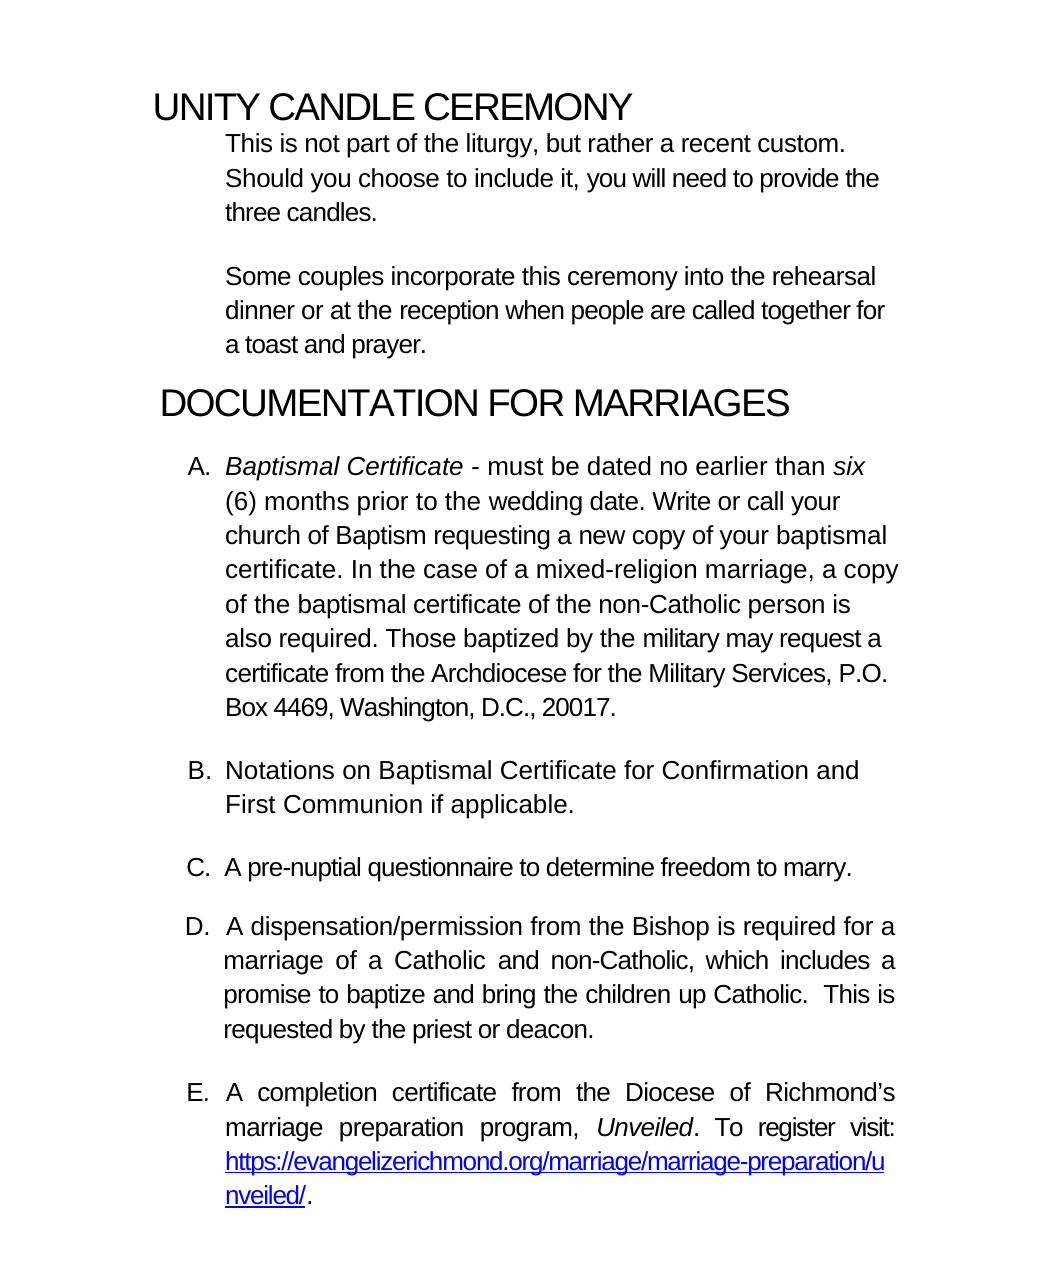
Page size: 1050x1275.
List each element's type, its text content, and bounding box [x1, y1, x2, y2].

text E. A completion certificate from the Diocese of Richmond’s marriage preparation program, Unveiled. To register visit: https://evangelizerichmond.org/marriage/marriage-preparation/unveiled/. [186, 1077, 896, 1210]
text This is not part of the liturgy, but rather a recent custom. Should you choose to include it, you will need to provide the three candles. [225, 128, 900, 227]
text UNITY CANDLE CEREMONY [152, 84, 900, 128]
list Notations on Baptismal Certificate for Confirmation and First Communion if applicable. [187, 755, 900, 819]
text D. A dispensation/permission from the Bishop is required for a marriage of a Catholic and non-Catholic, which includes a promise to baptize and bring the children up Catholic. This is requested by the priest or deacon. [184, 911, 896, 1044]
text DOCUMENTATION FOR MARRIAGES [159, 393, 900, 422]
list Baptismal Certificate - must be dated no earlier than six (6) months prior to the wedding date. Write or call your church of Baptism requesting a new copy of your baptismal certificate. In the case of a mixed-religion marriage, a copy of the baptismal certificate of the non-Catholic person is also required. Those baptized by the military may request a certificate from the Archdiocese for the Military Services, P.O. Box 4469, Washington, D.C., 20017. [187, 451, 900, 722]
text Some couples incorporate this ceremony into the rehearsal dinner or at the reception when people are called together for a toast and prayer. [225, 261, 900, 359]
text C. A pre-nuptial questionnaire to determine freedom to marry. [186, 830, 881, 888]
